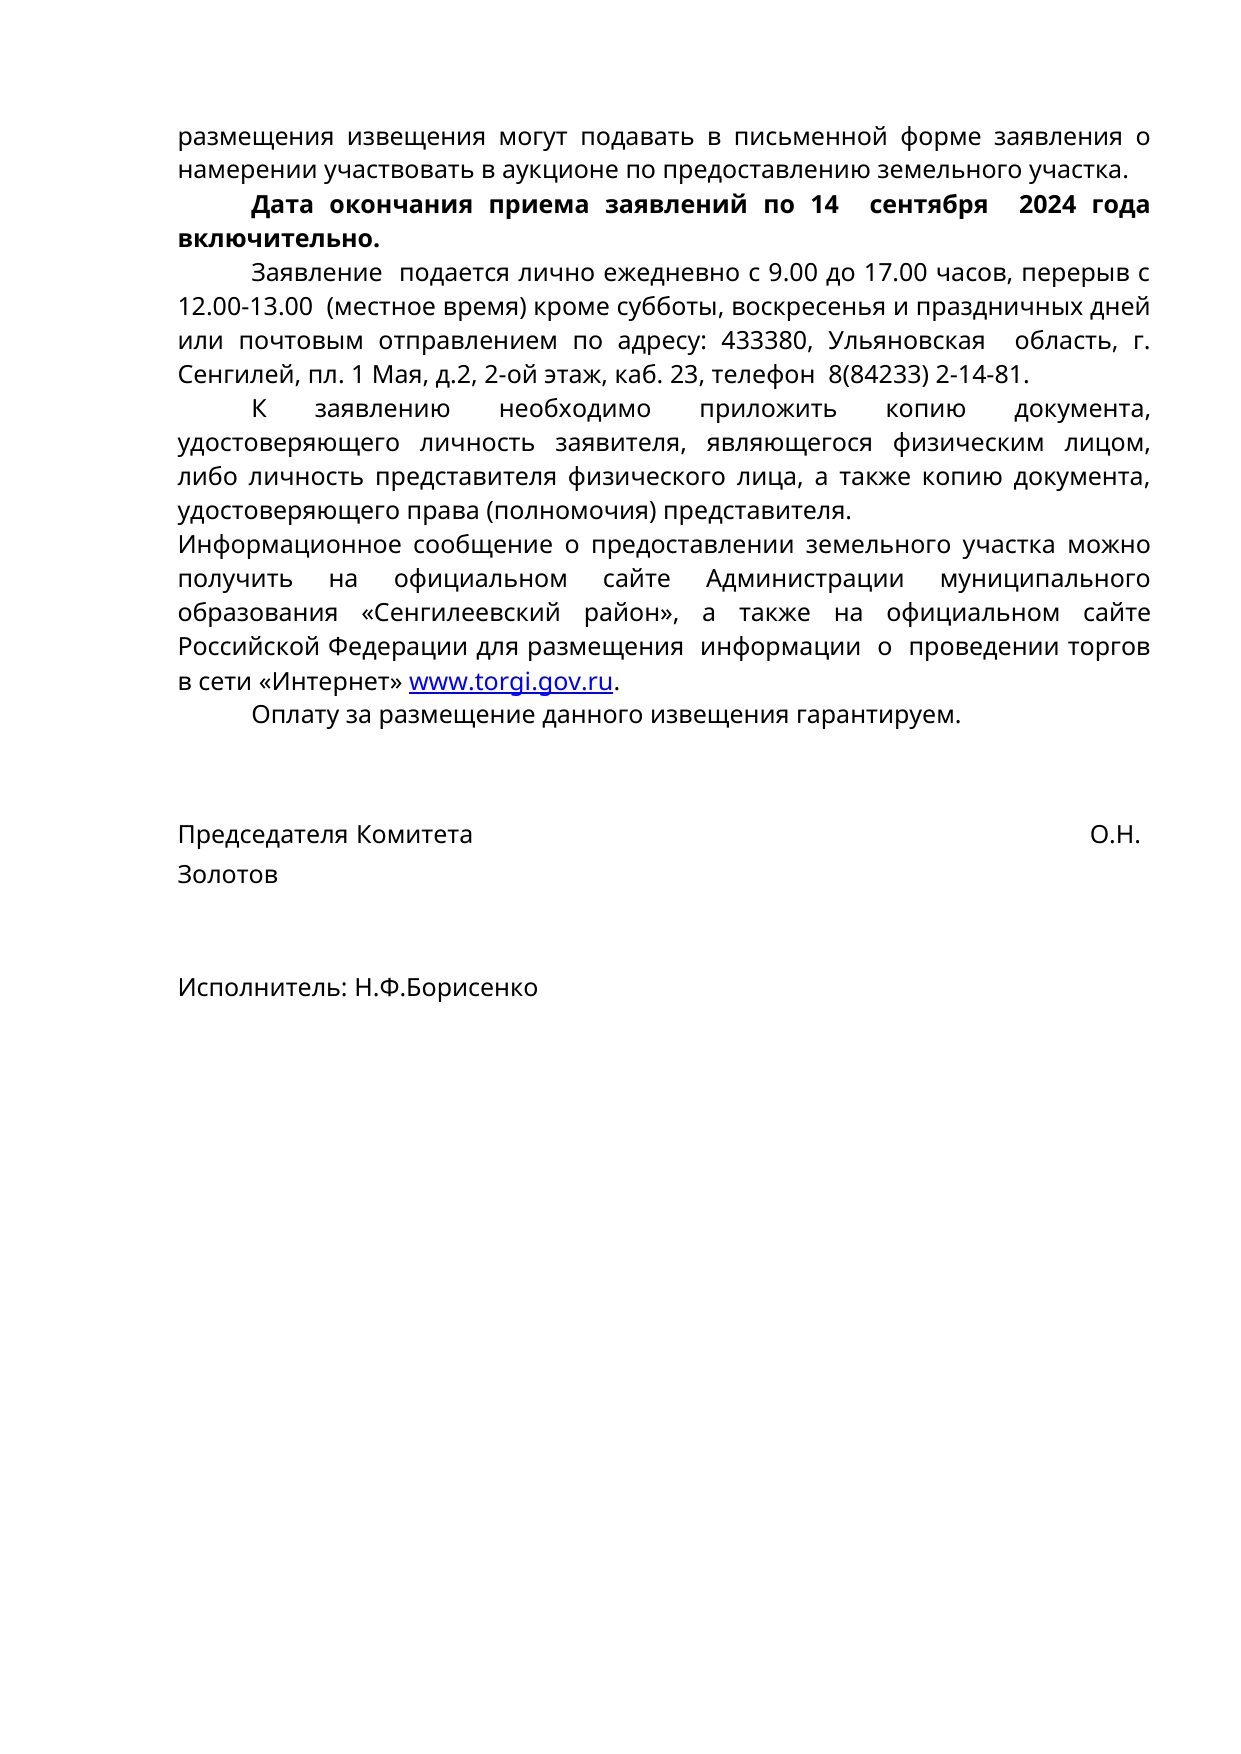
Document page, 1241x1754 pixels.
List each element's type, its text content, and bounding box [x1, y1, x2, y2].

text Исполнитель: Н.Ф.Борисенко [177, 969, 1152, 1003]
text Оплату за размещение данного извещения гарантируем. [177, 697, 1152, 731]
text Председателя Комитета О.Н. Золотов [177, 817, 1152, 890]
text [177, 118, 1152, 186]
text Заявление подается лично ежедневно с 9.00 до 17.00 часов, перерыв с 12.00-13.00 (местное время) кроме субботы, воскресенья и праздничных дней или почтовым отправлением по адресу: 433380, Ульяновская область, г. Сенгилей, пл. 1 Мая, д.2, 2-ой этаж, каб. 23, телефон 8(84233) 2-14-81. [177, 254, 1152, 391]
text К заявлению необходимо приложить копию документа, удостоверяющего личность заявителя, являющегося физическим лицом, либо личность представителя физического лица, а также копию документа, удостоверяющего права (полномочия) представителя. [177, 391, 1152, 527]
text Информационное сообщение о предоставлении земельного участка можно получить на официальном сайте Администрации муниципального образования «Сенгилеевский район», а также на официальном сайте Российской Федерации для размещения информации о проведении торгов в сети «Интернет» www.torgi.gov.ru. [177, 527, 1152, 697]
text Дата окончания приема заявлений по 14 сентября 2024 года включительно. [177, 186, 1152, 254]
